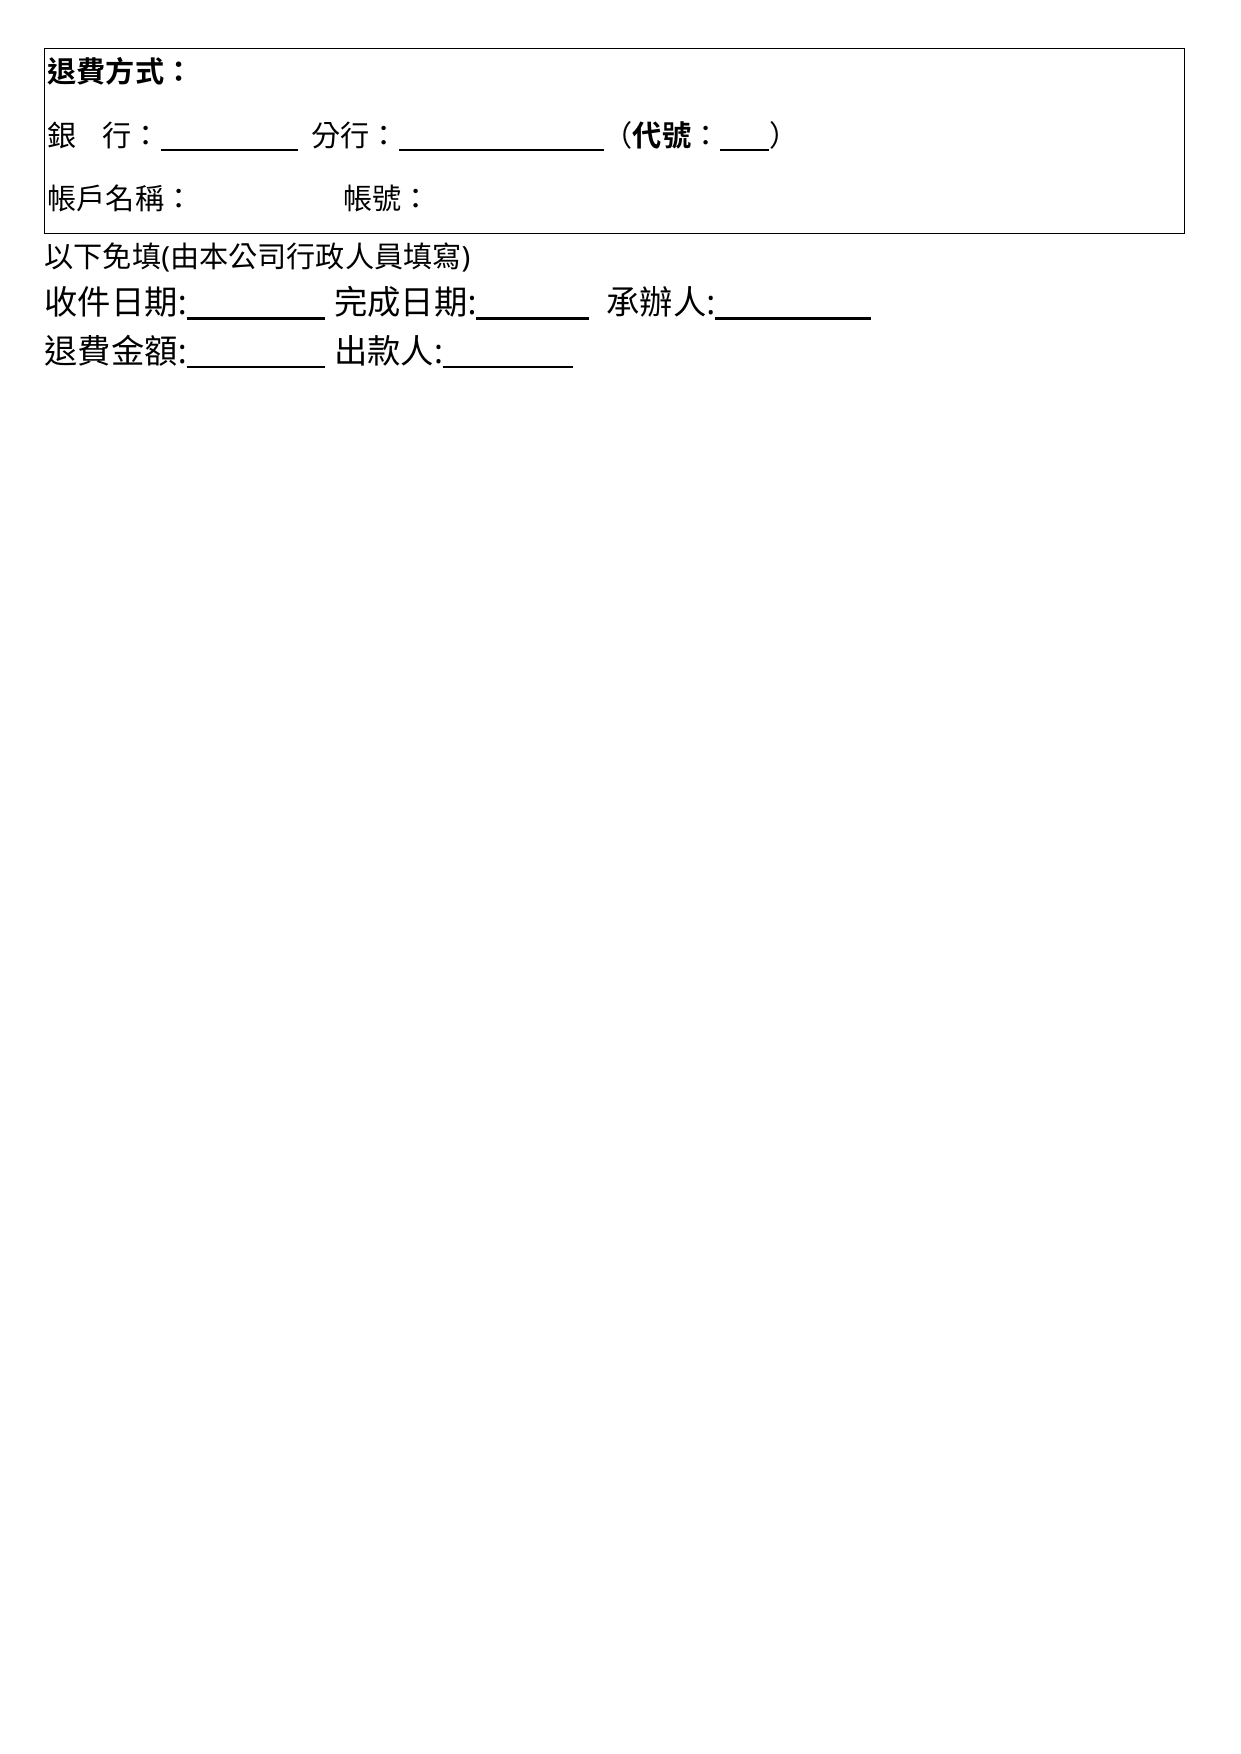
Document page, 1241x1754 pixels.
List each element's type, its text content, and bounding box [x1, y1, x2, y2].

table_cell 退費方式： 銀 行： 分行： （代號： ） 帳戶名稱： 帳號： [45, 49, 1184, 232]
text 以下免填(由本公司行政人員填寫) [44, 233, 1196, 276]
text 收件日期: 完成日期: 承辦人: [44, 276, 1196, 324]
text 退費金額: 出款人: [44, 324, 1196, 373]
